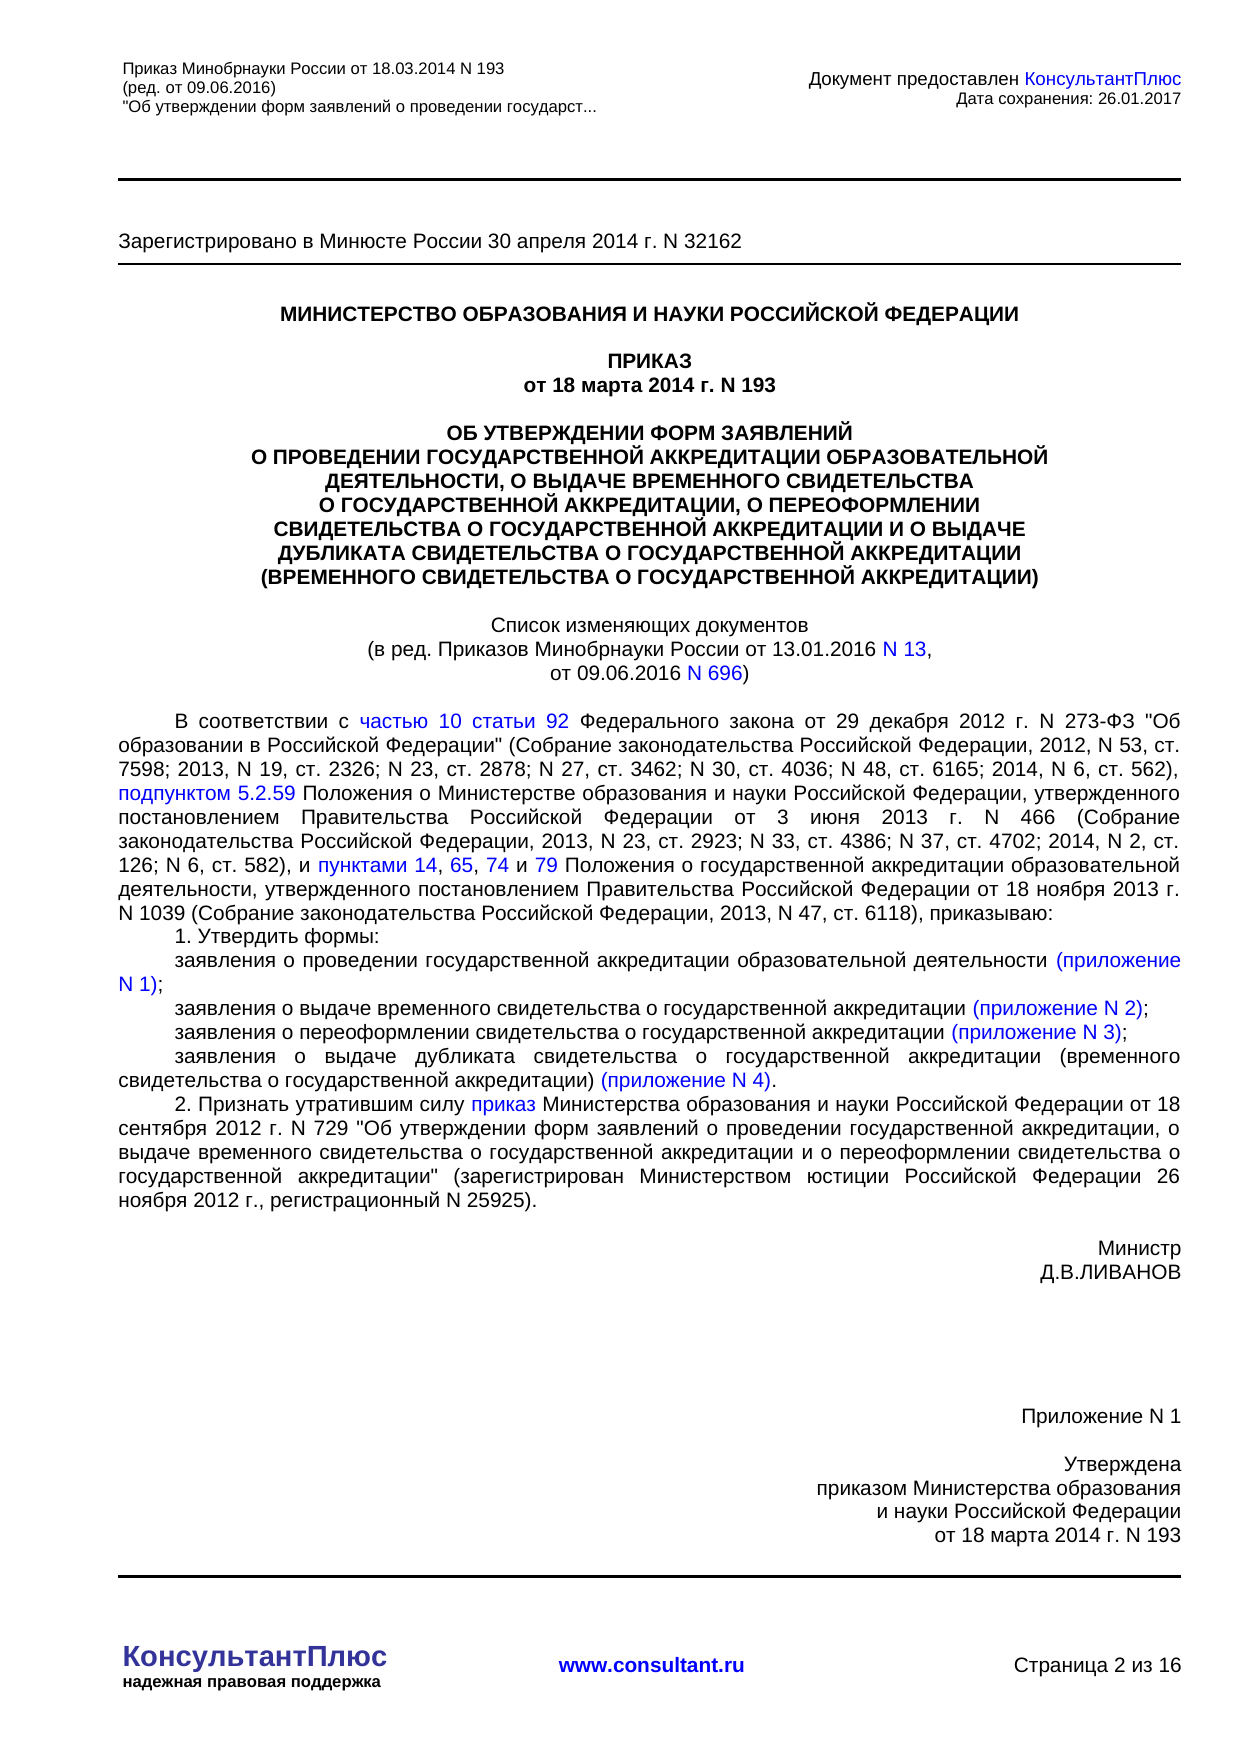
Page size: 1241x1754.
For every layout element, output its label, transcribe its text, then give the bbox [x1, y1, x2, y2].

text В соответствии с частью 10 статьи 92 Федерального закона от 29 декабря 2012 г. N 273-ФЗ "Об образовании в Российской Федерации" (Собрание законодательства Российской Федерации, 2012, N 53, ст. 7598; 2013, N 19, ст. 2326; N 23, ст. 2878; N 27, ст. 3462; N 30, ст. 4036; N 48, ст. 6165; 2014, N 6, ст. 562), подпунктом 5.2.59 Положения о Министерстве образования и науки Российской Федерации, утвержденного постановлением Правительства Российской Федерации от 3 июня 2013 г. N 466 (Собрание законодательства Российской Федерации, 2013, N 23, ст. 2923; N 33, ст. 4386; N 37, ст. 4702; 2014, N 2, ст. 126; N 6, ст. 582), и пунктами 14, 65, 74 и 79 Положения о государственной аккредитации образовательной деятельности, утвержденного постановлением Правительства Российской Федерации от 18 ноября 2013 г. N 1039 (Собрание законодательства Российской Федерации, 2013, N 47, ст. 6118), приказываю: [118, 709, 1181, 924]
text заявления о проведении государственной аккредитации образовательной деятельности (приложение N 1); [118, 948, 1181, 996]
title ДУБЛИКАТА СВИДЕТЕЛЬСТВА О ГОСУДАРСТВЕННОЙ АККРЕДИТАЦИИ [118, 541, 1181, 565]
title МИНИСТЕРСТВО ОБРАЗОВАНИЯ И НАУКИ РОССИЙСКОЙ ФЕДЕРАЦИИ [118, 301, 1181, 325]
text заявления о выдаче временного свидетельства о государственной аккредитации (приложение N 2); [118, 996, 1181, 1020]
title О ПРОВЕДЕНИИ ГОСУДАРСТВЕННОЙ АККРЕДИТАЦИИ ОБРАЗОВАТЕЛЬНОЙ [118, 445, 1181, 469]
title ДЕЯТЕЛЬНОСТИ, О ВЫДАЧЕ ВРЕМЕННОГО СВИДЕТЕЛЬСТВА [118, 469, 1181, 493]
title ОБ УТВЕРЖДЕНИИ ФОРМ ЗАЯВЛЕНИЙ [118, 421, 1181, 445]
text Список изменяющих документов [118, 613, 1181, 637]
text от 09.06.2016 N 696) [118, 661, 1181, 685]
text заявления о переоформлении свидетельства о государственной аккредитации (приложение N 3); [118, 1020, 1181, 1044]
text Министр [118, 1236, 1181, 1260]
title (ВРЕМЕННОГО СВИДЕТЕЛЬСТВА О ГОСУДАРСТВЕННОЙ АККРЕДИТАЦИИ) [118, 565, 1181, 589]
text Приложение N 1 [118, 1403, 1181, 1427]
title от 18 марта 2014 г. N 193 [118, 373, 1181, 397]
title СВИДЕТЕЛЬСТВА О ГОСУДАРСТВЕННОЙ АККРЕДИТАЦИИ И О ВЫДАЧЕ [118, 517, 1181, 541]
text 2. Признать утратившим силу приказ Министерства образования и науки Российской Федерации от 18 сентября 2012 г. N 729 "Об утверждении форм заявлений о проведении государственной аккредитации, о выдаче временного свидетельства о государственной аккредитации и о переоформлении свидетельства о государственной аккредитации" (зарегистрирован Министерством юстиции Российской Федерации 26 ноября 2012 г., регистрационный N 25925). [118, 1092, 1181, 1212]
text 1. Утвердить формы: [118, 924, 1181, 948]
text Зарегистрировано в Минюсте России 30 апреля 2014 г. N 32162 [118, 229, 1181, 253]
text от 18 марта 2014 г. N 193 [118, 1523, 1181, 1547]
text приказом Министерства образования [118, 1475, 1181, 1499]
text заявления о выдаче дубликата свидетельства о государственной аккредитации (временного свидетельства о государственной аккредитации) (приложение N 4). [118, 1044, 1181, 1092]
title О ГОСУДАРСТВЕННОЙ АККРЕДИТАЦИИ, О ПЕРЕОФОРМЛЕНИИ [118, 493, 1181, 517]
text (в ред. Приказов Минобрнауки России от 13.01.2016 N 13, [118, 637, 1181, 661]
text Утверждена [118, 1451, 1181, 1475]
text и науки Российской Федерации [118, 1499, 1181, 1523]
title ПРИКАЗ [118, 349, 1181, 373]
text Д.В.ЛИВАНОВ [118, 1260, 1181, 1284]
